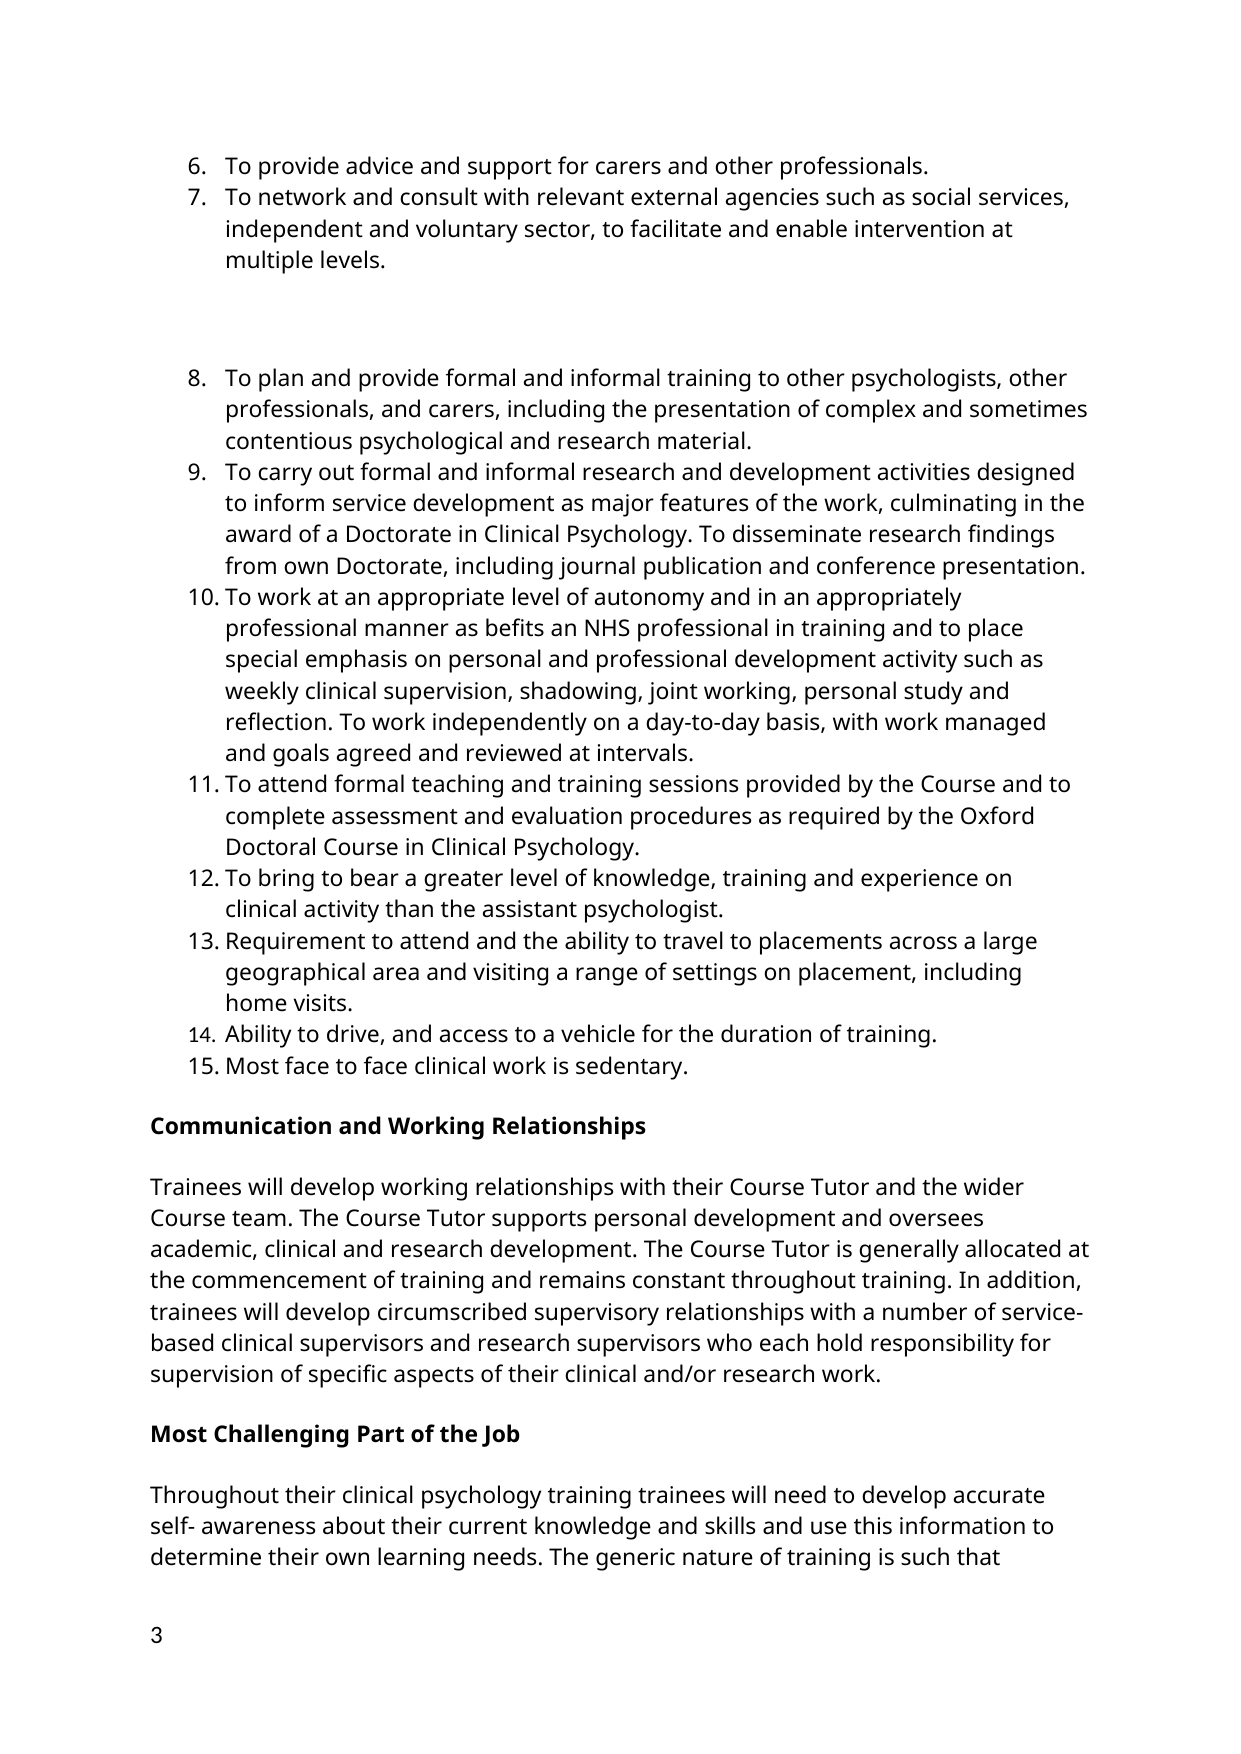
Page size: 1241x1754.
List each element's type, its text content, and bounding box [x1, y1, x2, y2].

text Most Challenging Part of the Job [150, 1418, 1090, 1449]
list To network and consult with relevant external agencies such as social services, independent and voluntary sector, to facilitate and enable intervention at multiple levels. [187, 181, 1090, 275]
list To plan and provide formal and informal training to other psychologists, other professionals, and carers, including the presentation of complex and sometimes contentious psychological and research material. [187, 362, 1090, 456]
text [150, 1479, 1090, 1572]
list To attend formal teaching and training sessions provided by the Course and to complete assessment and evaluation procedures as required by the Oxford Doctoral Course in Clinical Psychology. [187, 768, 1090, 862]
list To carry out formal and informal research and development activities designed to inform service development as major features of the work, culminating in the award of a Doctorate in Clinical Psychology. To disseminate research findings from own Doctorate, including journal publication and conference presentation. [187, 456, 1090, 581]
list To provide advice and support for carers and other professionals. [187, 150, 1090, 181]
list Most face to face clinical work is sedentary. [187, 1049, 1090, 1081]
list To work at an appropriate level of autonomy and in an appropriately professional manner as befits an NHS professional in training and to place special emphasis on personal and professional development activity such as weekly clinical supervision, shadowing, joint working, personal study and reflection. To work independently on a day-to-day basis, with work managed and goals agreed and reviewed at intervals. [187, 581, 1090, 768]
list Requirement to attend and the ability to travel to placements across a large geographical area and visiting a range of settings on placement, including home visits. [187, 924, 1090, 1018]
text Trainees will develop working relationships with their Course Tutor and the wider Course team. The Course Tutor supports personal development and oversees academic, clinical and research development. The Course Tutor is generally allocated at the commencement of training and remains constant throughout training. In addition, trainees will develop circumscribed supervisory relationships with a number of service-based clinical supervisors and research supervisors who each hold responsibility for supervision of specific aspects of their clinical and/or research work. [150, 1170, 1090, 1389]
list To bring to bear a greater level of knowledge, training and experience on clinical activity than the assistant psychologist. [187, 862, 1090, 924]
list Ability to drive, and access to a vehicle for the duration of training. [187, 1018, 1090, 1049]
text Communication and Working Relationships [150, 1110, 1090, 1141]
